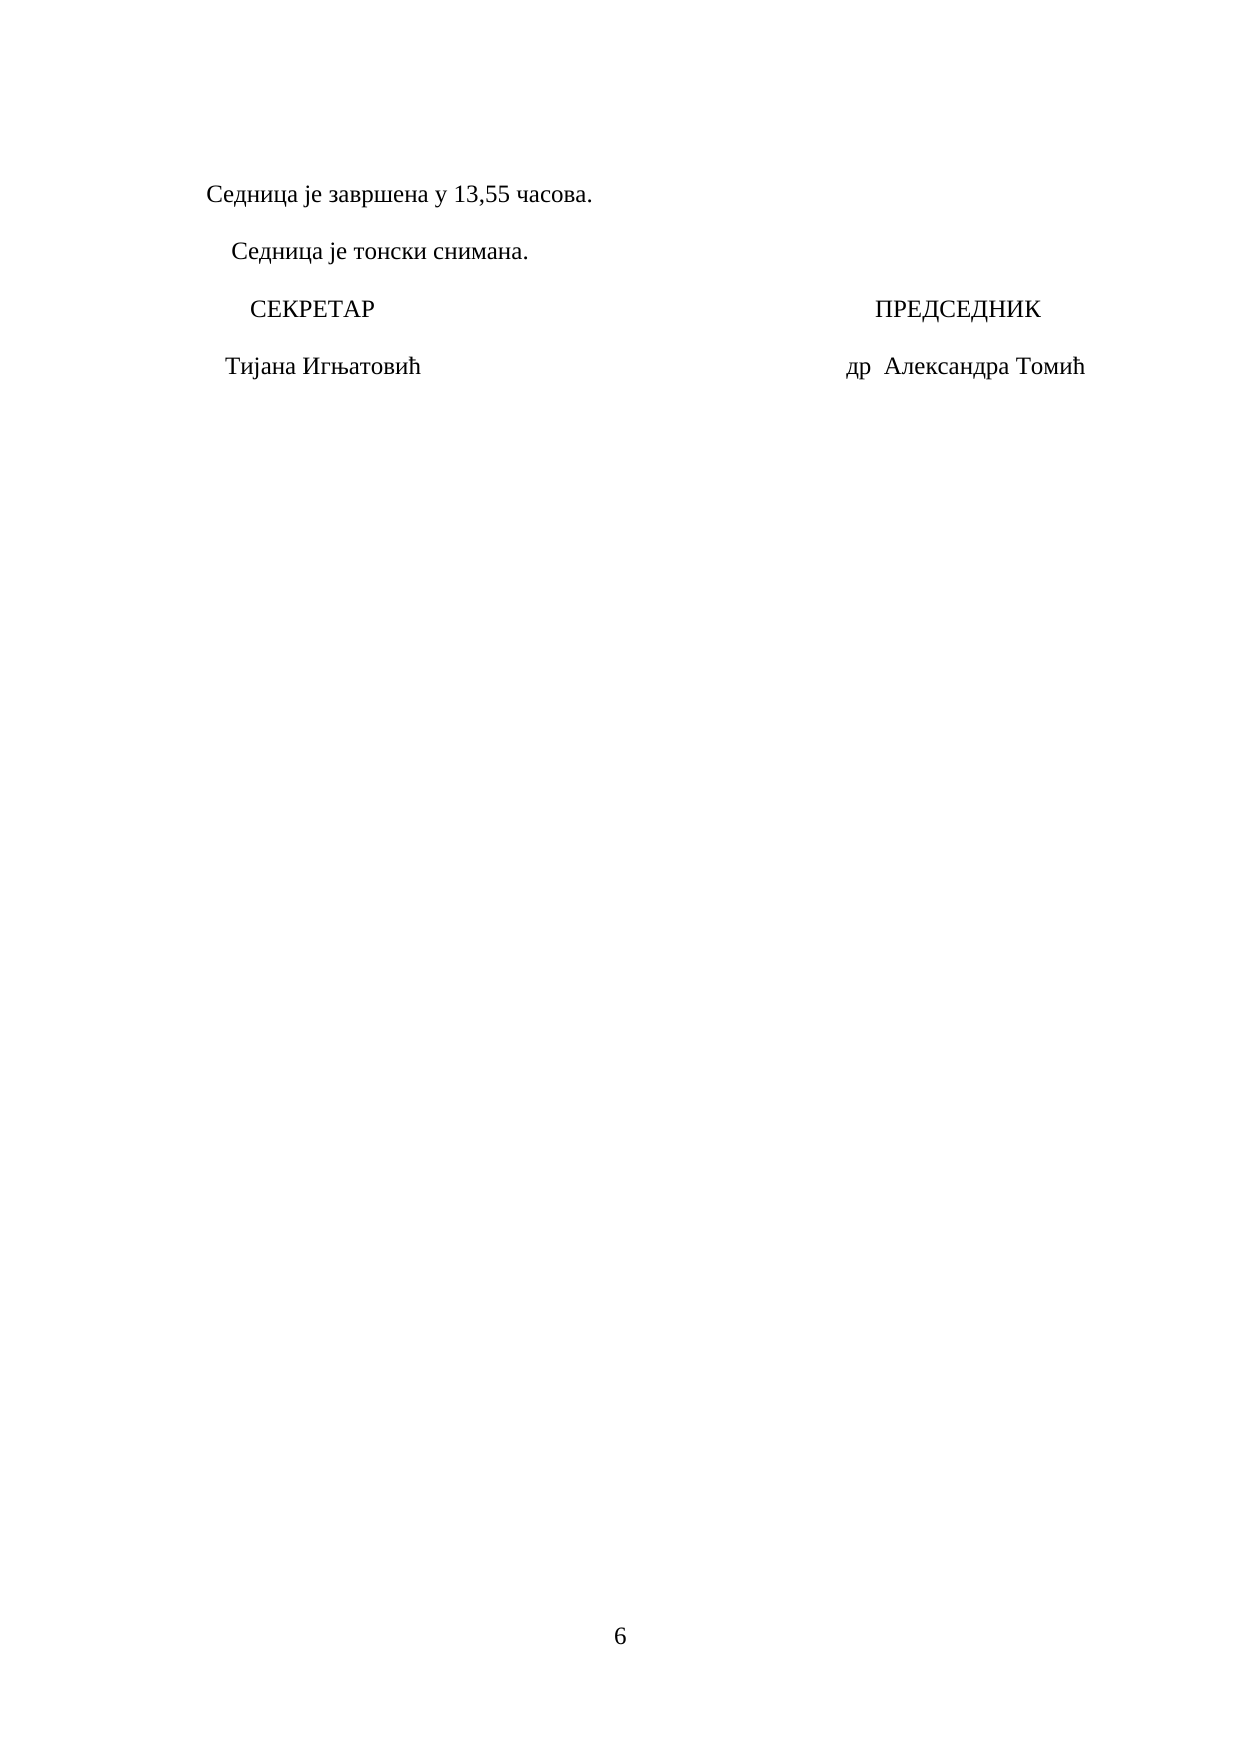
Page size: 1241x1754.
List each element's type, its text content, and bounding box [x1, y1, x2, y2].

text Тијана Игњатовић др Александра Томић [150, 351, 1090, 380]
text Седница је тонски снимана. [150, 236, 1090, 265]
text СЕКРЕТАР ПРЕДСЕДНИК [150, 294, 1090, 322]
text Седница је завршена у 13,55 часова. [150, 179, 1090, 207]
